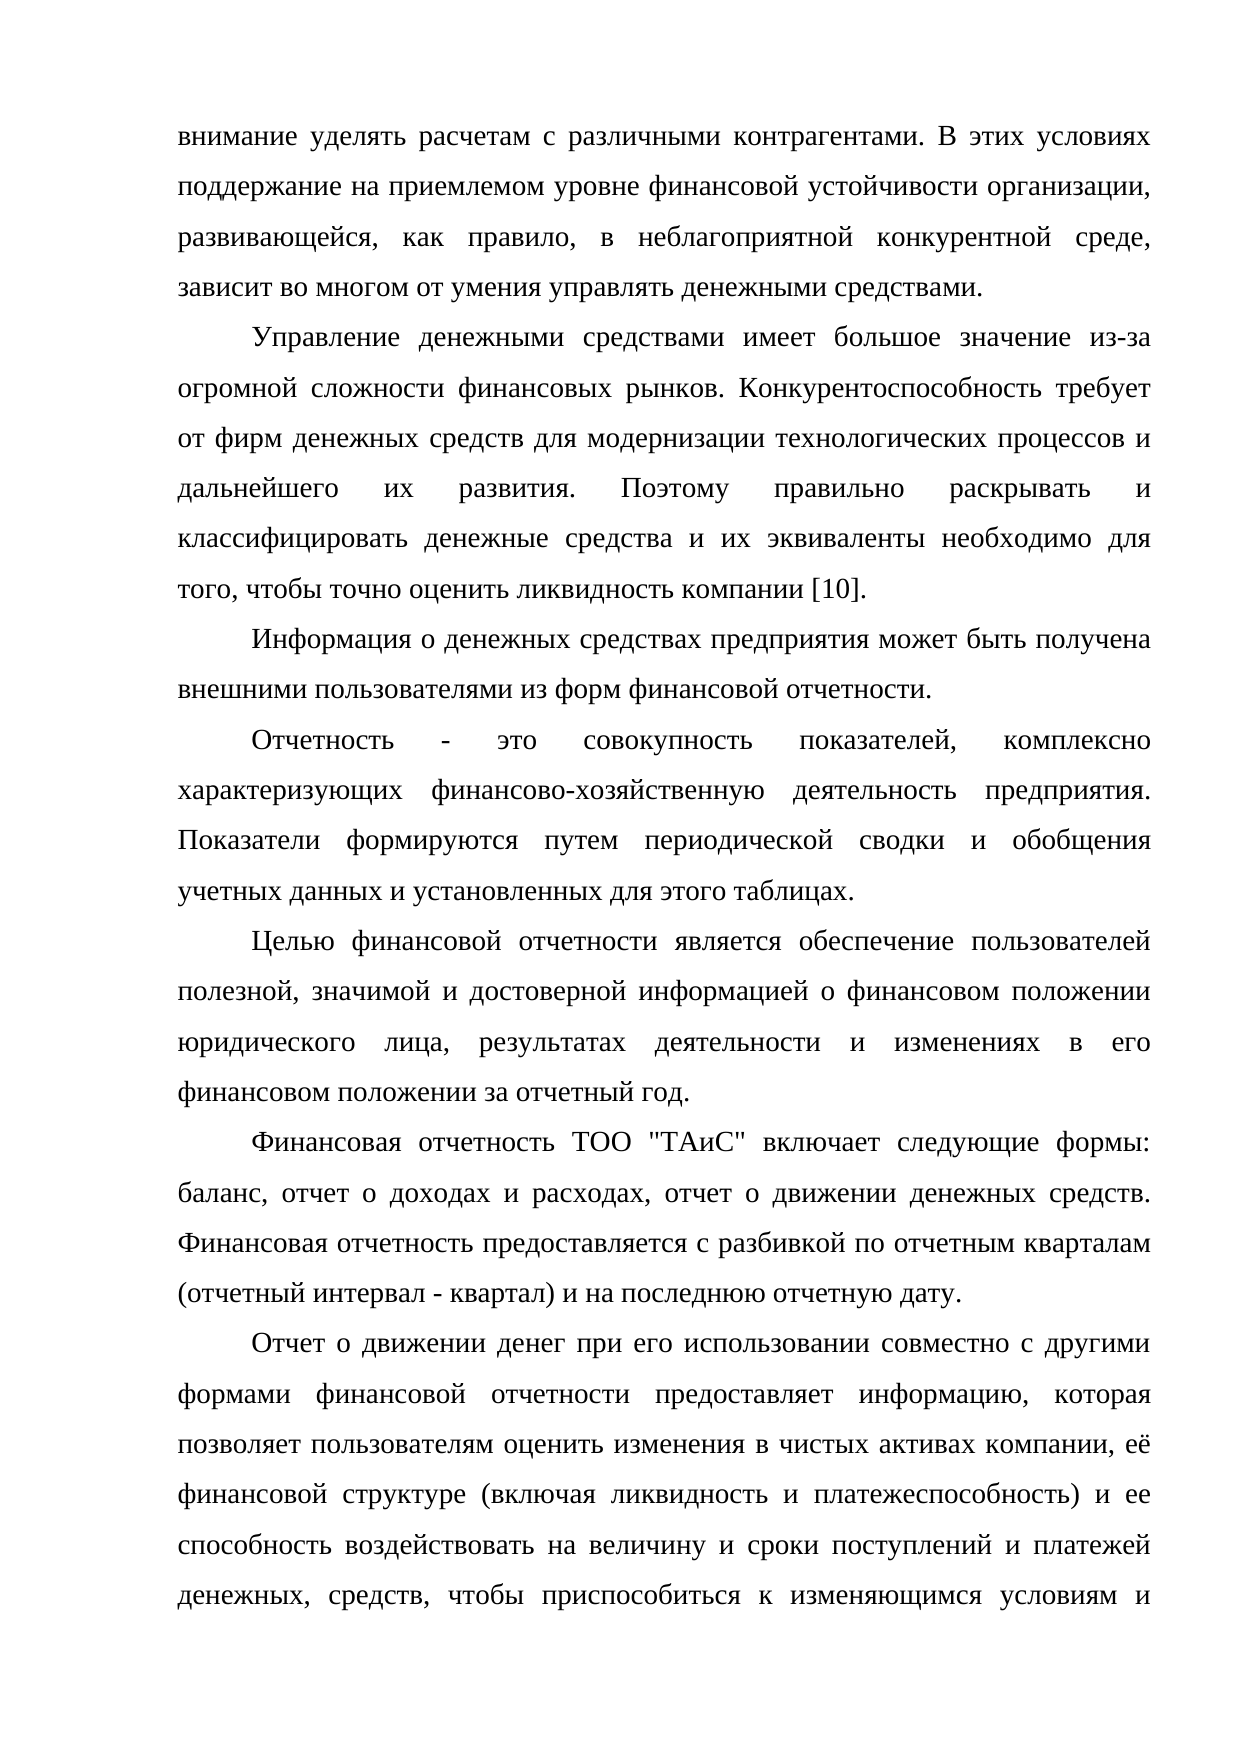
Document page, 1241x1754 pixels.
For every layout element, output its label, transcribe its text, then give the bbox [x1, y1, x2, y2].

text Отчетность - это совокупность показателей, комплексно характеризующих финансово-хозяйственную деятельность предприятия. Показатели формируются путем периодической сводки и обобщения учетных данных и установленных для этого таблицах. [177, 722, 1152, 906]
text Управление денежными средствами имеет большое значение из-за огромной сложности финансовых рынков. Конкурентоспособность требует от фирм денежных средств для модернизации технологических процессов и дальнейшего их развития. Поэтому правильно раскрывать и классифицировать денежные средства и их эквиваленты необходимо для того, чтобы точно оценить ликвидность компании [10]. [177, 319, 1152, 604]
text Информация о денежных средствах предприятия может быть получена внешними пользователями из форм финансовой отчетности. [177, 621, 1152, 705]
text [177, 1326, 1152, 1611]
text Финансовая отчетность ТОО "ТАиС" включает следующие формы: баланс, отчет о доходах и расходах, отчет о движении денежных средств. Финансовая отчетность предоставляется с разбивкой по отчетным кварталам (отчетный интервал - квартал) и на последнюю отчетную дату. [177, 1124, 1152, 1309]
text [177, 118, 1152, 303]
text Целью финансовой отчетности является обеспечение пользователей полезной, значимой и достоверной информацией о финансовом положении юридического лица, результатах деятельности и изменениях в его финансовом положении за отчетный год. [177, 923, 1152, 1108]
